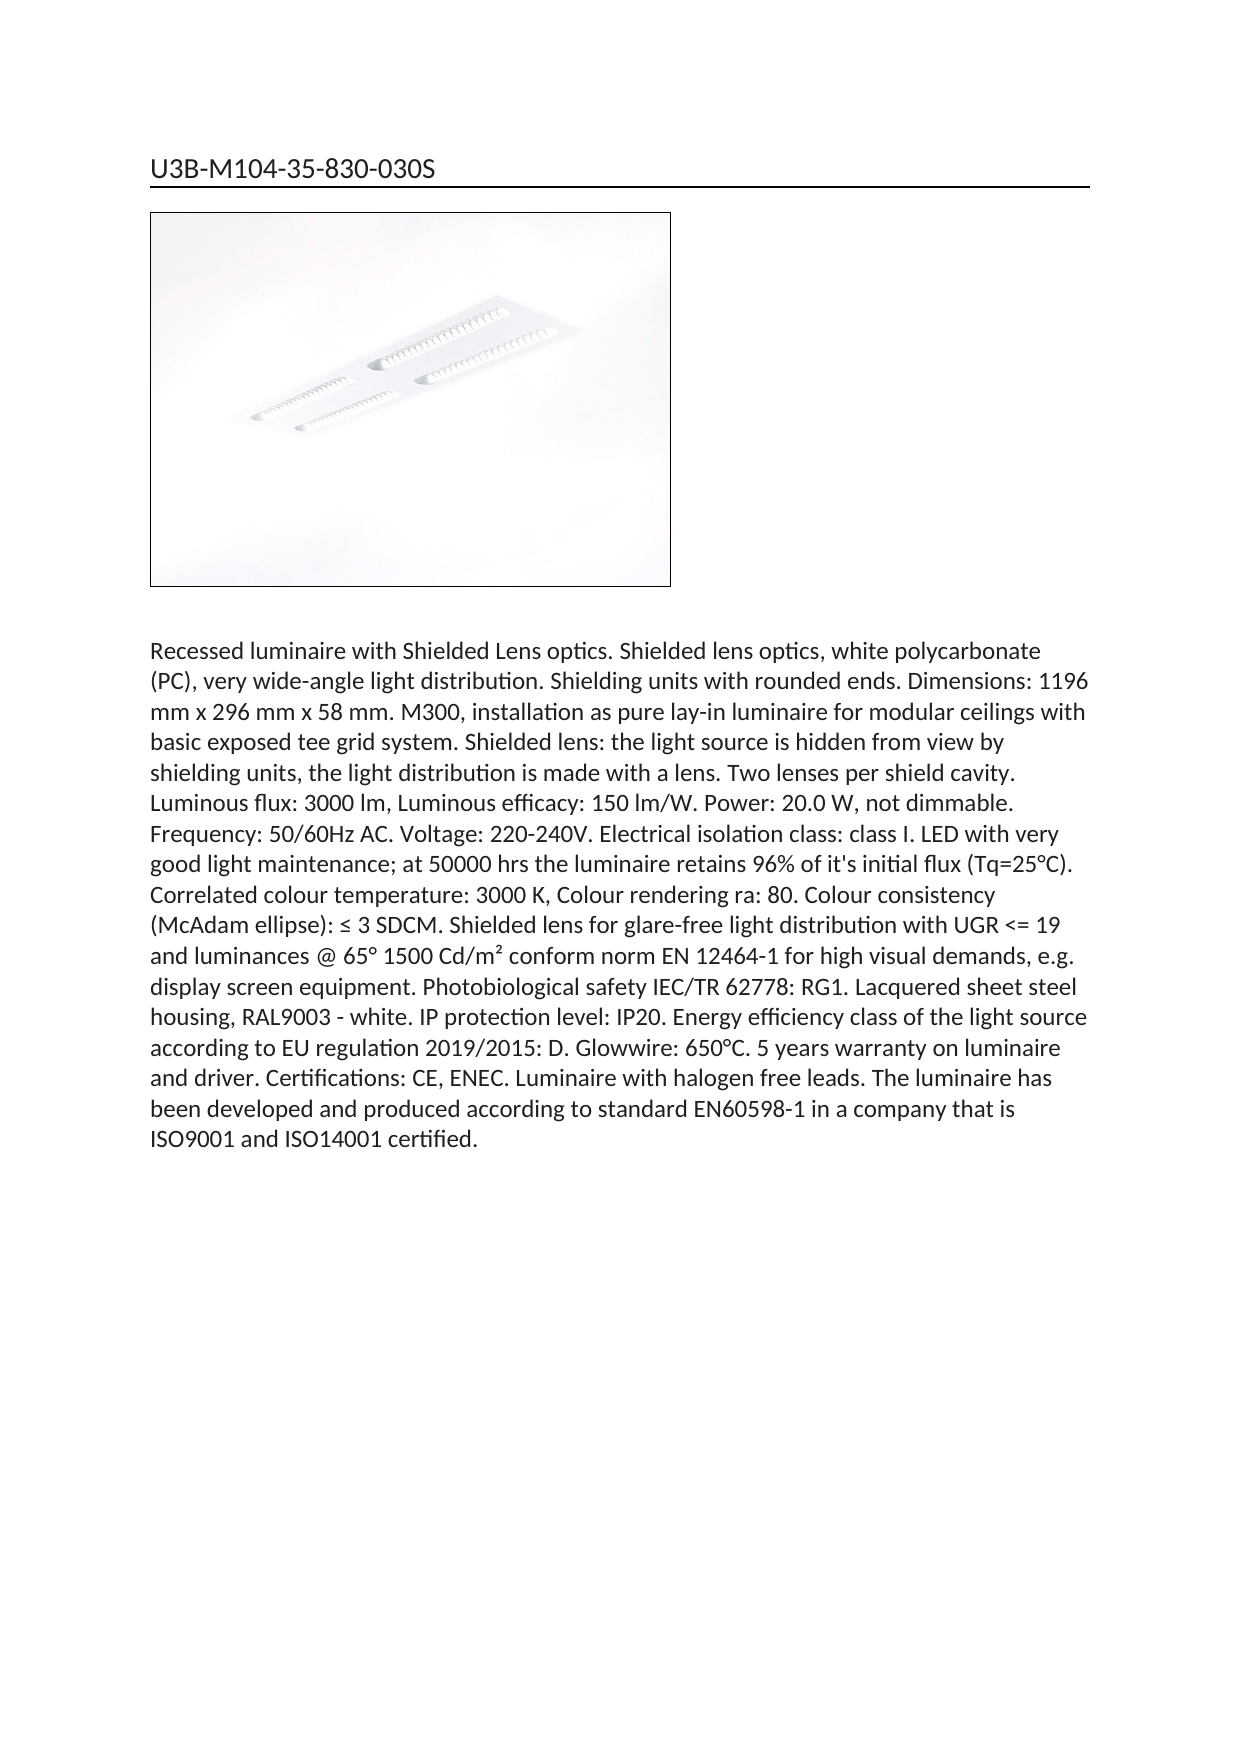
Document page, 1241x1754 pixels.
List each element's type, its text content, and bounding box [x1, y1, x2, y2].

text Recessed luminaire with Shielded Lens optics. Shielded lens optics, white polycarbonate (PC), very wide-angle light distribution. Shielding units with rounded ends. Dimensions: 1196 mm x 296 mm x 58 mm. M300, installation as pure lay-in luminaire for modular ceilings with basic exposed tee grid system. Shielded lens: the light source is hidden from view by shielding units, the light distribution is made with a lens. Two lenses per shield cavity. Luminous flux: 3000 lm, Luminous efficacy: 150 lm/W. Power: 20.0 W, not dimmable. Frequency: 50/60Hz AC. Voltage: 220-240V. Electrical isolation class: class I. LED with very good light maintenance; at 50000 hrs the luminaire retains 96% of it's initial flux (Tq=25°C). Correlated colour temperature: 3000 K, Colour rendering ra: 80. Colour consistency (McAdam ellipse): ≤ 3 SDCM. Shielded lens for glare-free light distribution with UGR <= 19 and luminances @ 65° 1500 Cd/m² conform norm EN 12464-1 for high visual demands, e.g. display screen equipment. Photobiological safety IEC/TR 62778: RG1. Lacquered sheet steel housing, RAL9003 - white. IP protection level: IP20. Energy efficiency class of the light source according to EU regulation 2019/2015: D. Glowwire: 650°C. 5 years warranty on luminaire and driver. Certifications: CE, ENEC. Luminaire with halogen free leads. The luminaire has been developed and produced according to standard EN60598-1 in a company that is ISO9001 and ISO14001 certified. [150, 635, 1090, 1154]
picture [151, 213, 670, 586]
text U3B-M104-35-830-030S [150, 150, 1090, 186]
